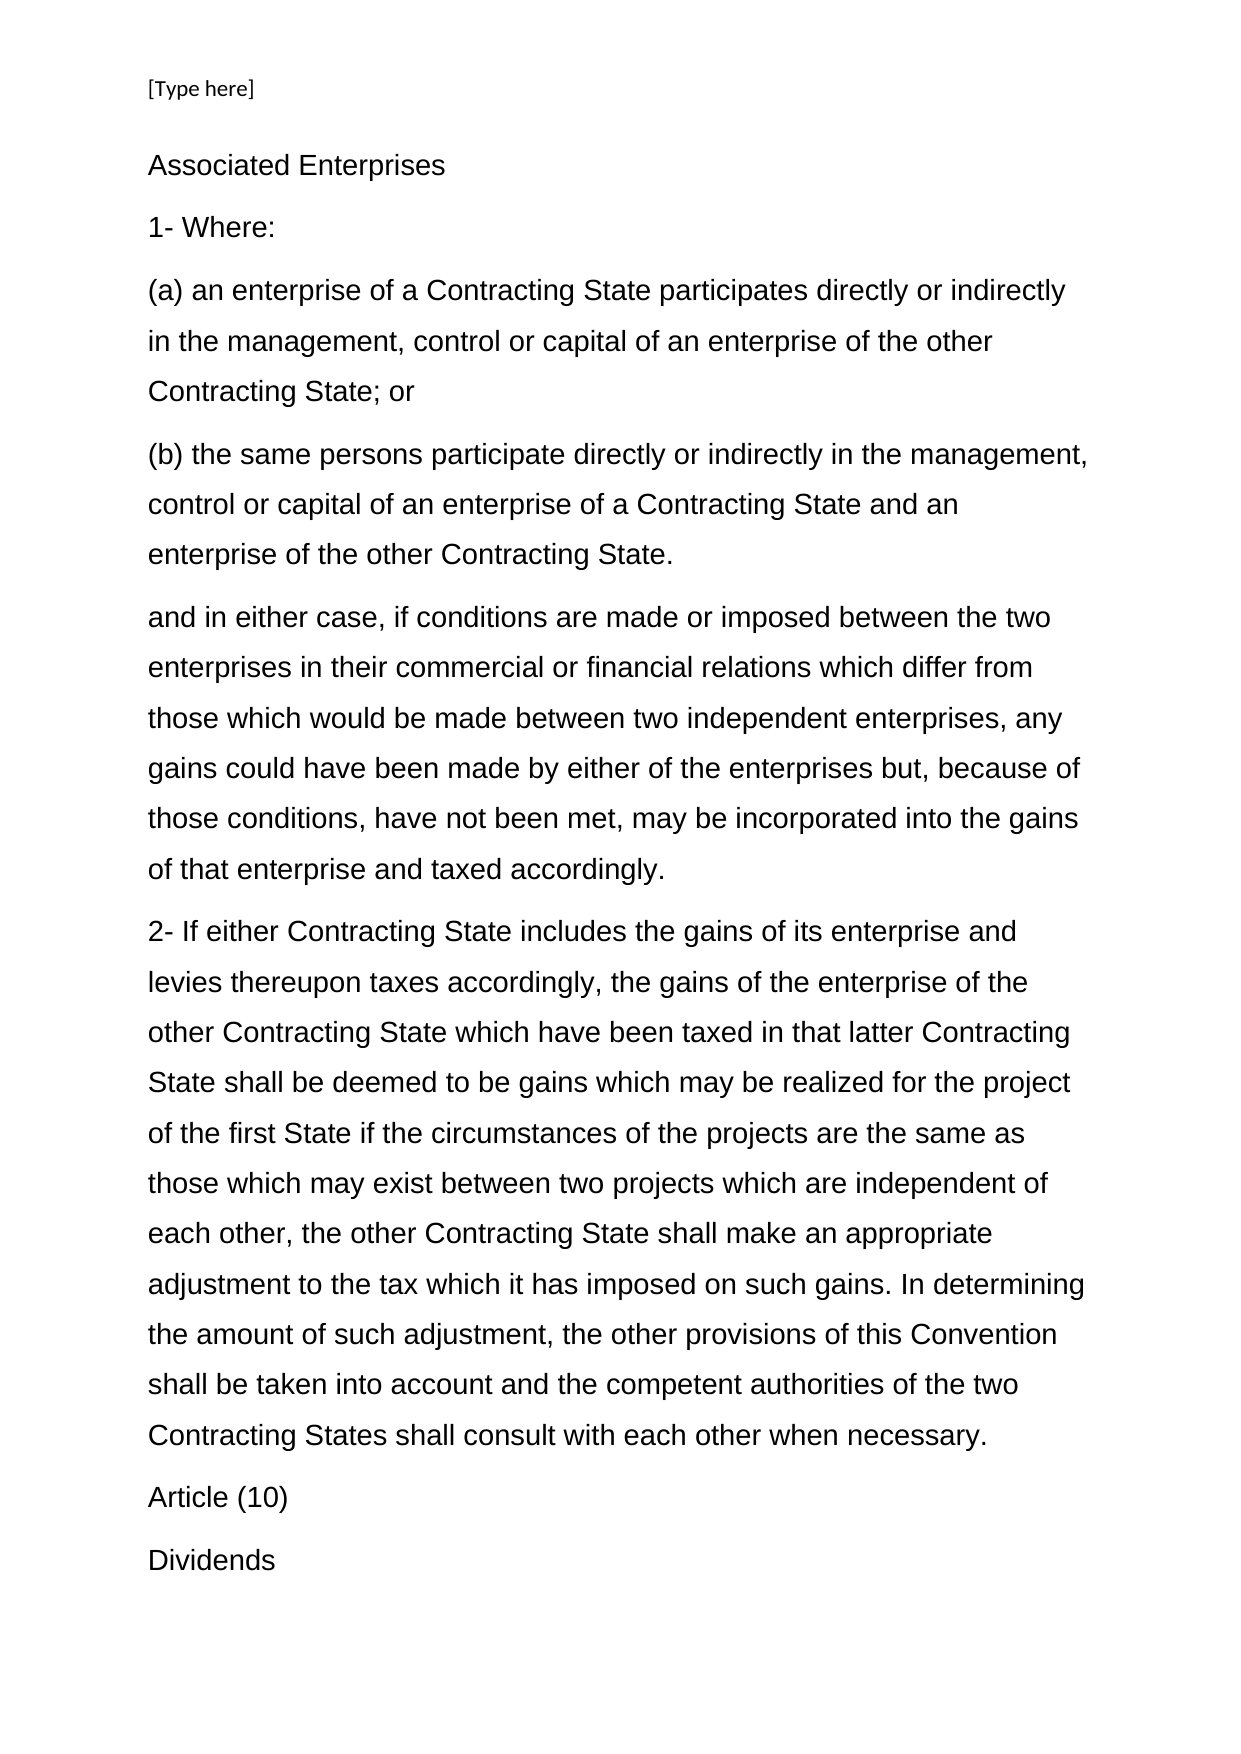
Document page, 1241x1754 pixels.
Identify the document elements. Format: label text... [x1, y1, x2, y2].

text 1- Where: [148, 210, 1093, 244]
text Article (10) [148, 1480, 1093, 1514]
text Dividends [148, 1543, 1093, 1577]
text (b) the same persons participate directly or indirectly in the management, control or capital of an enterprise of a Contracting State and an enterprise of the other Contracting State. [148, 437, 1093, 571]
text Associated Enterprises [148, 148, 1093, 181]
text (a) an enterprise of a Contracting State participates directly or indirectly in the management, control or capital of an enterprise of the other Contracting State; or [148, 273, 1093, 407]
text 2- If either Contracting State includes the gains of its enterprise and levies thereupon taxes accordingly, the gains of the enterprise of the other Contracting State which have been taxed in that latter Contracting State shall be deemed to be gains which may be realized for the project of the first State if the circumstances of the projects are the same as those which may exist between two projects which are independent of each other, the other Contracting State shall make an appropriate adjustment to the tax which it has imposed on such gains. In determining the amount of such adjustment, the other provisions of this Convention shall be taken into account and the competent authorities of the two Contracting States shall consult with each other when necessary. [148, 914, 1093, 1451]
text and in either case, if conditions are made or imposed between the two enterprises in their commercial or financial relations which differ from those which would be made between two independent enterprises, any gains could have been made by either of the enterprises but, because of those conditions, have not been met, may be incorporated into the gains of that enterprise and taxed accordingly. [148, 600, 1093, 885]
